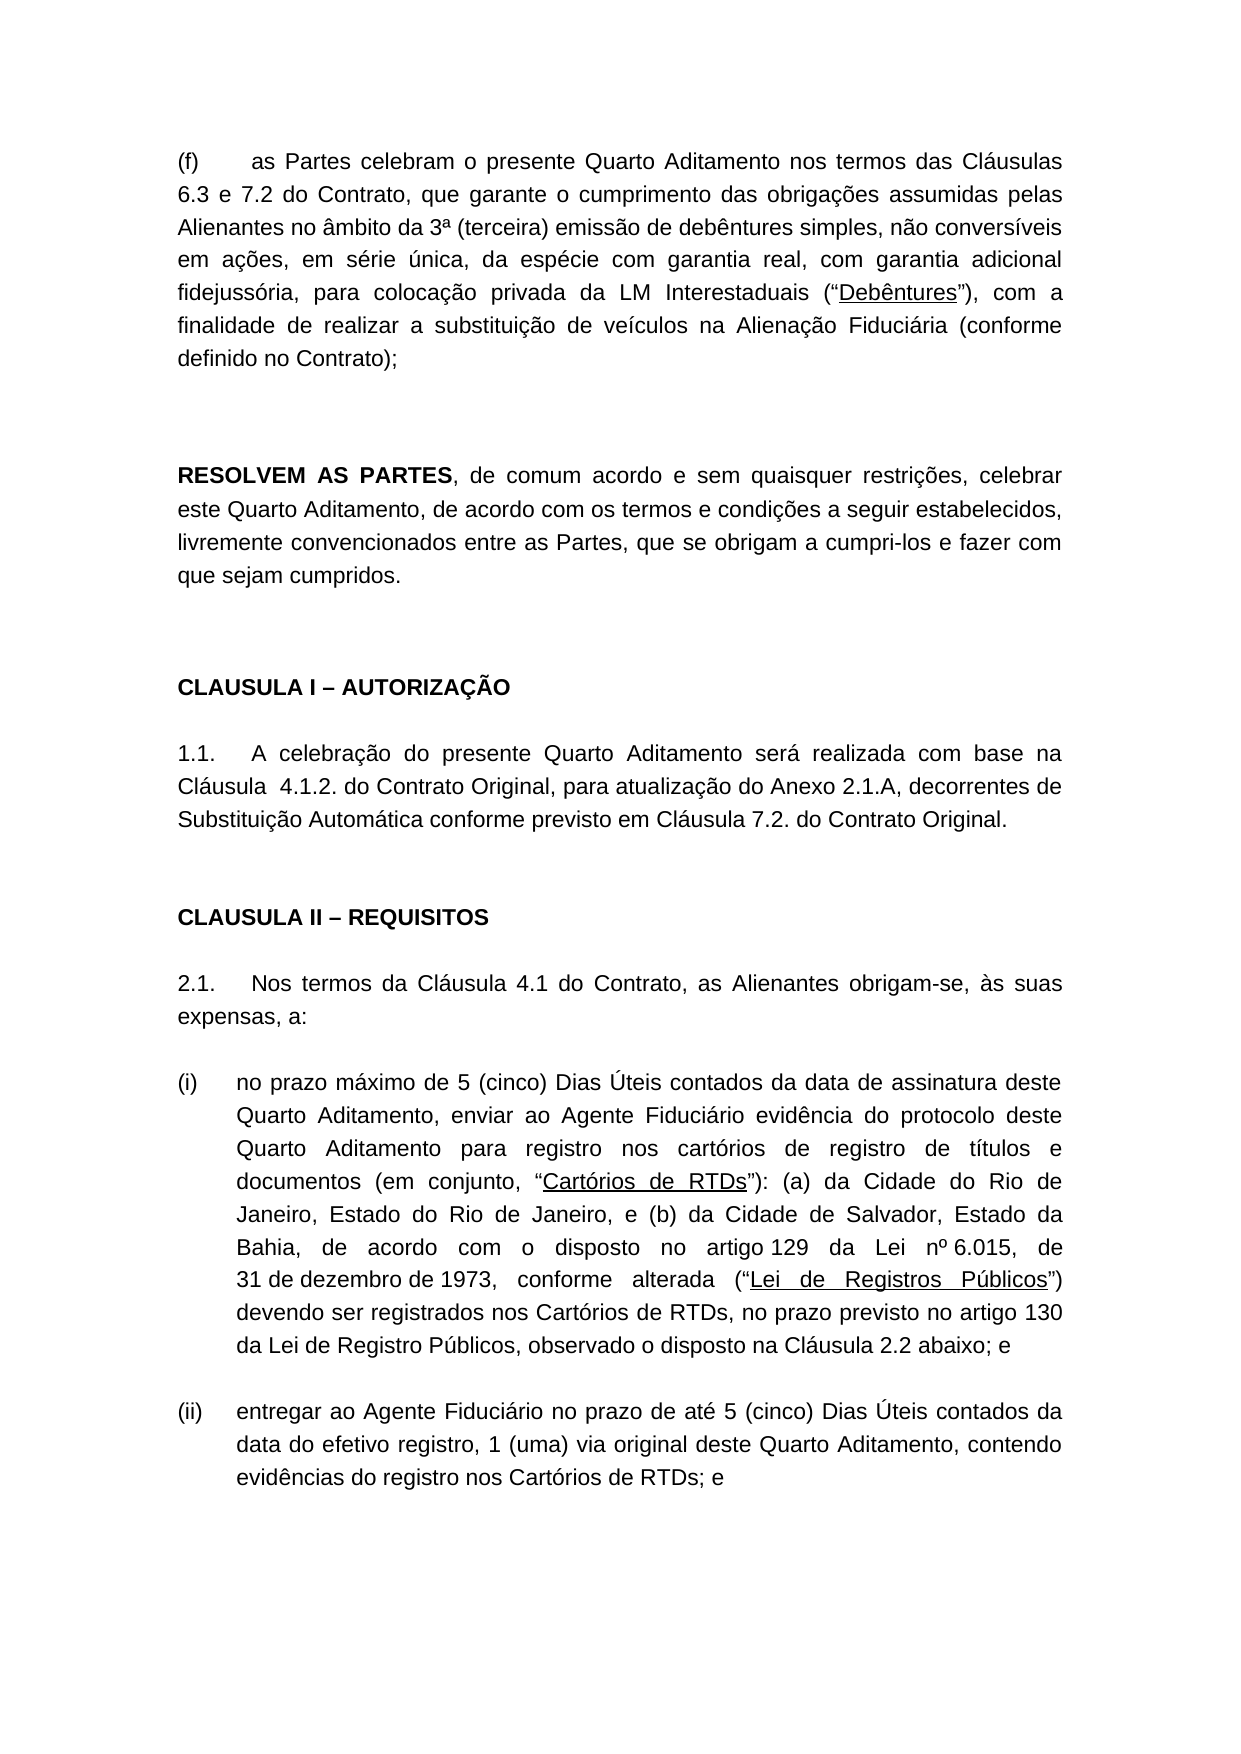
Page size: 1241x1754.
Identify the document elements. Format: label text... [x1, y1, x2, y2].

text (f) as Partes celebram o presente Quarto Aditamento nos termos das Cláusulas 6.3 e 7.2 do Contrato, que garante o cumprimento das obrigações assumidas pelas Alienantes no âmbito da 3ª (terceira) emissão de debêntures simples, não conversíveis em ações, em série única, da espécie com garantia real, com garantia adicional fidejussória, para colocação privada da LM Interestaduais (“Debêntures”), com a finalidade de realizar a substituição de veículos na Alienação Fiduciária (conforme definido no Contrato); [177, 148, 1063, 372]
text CLAUSULA II – REQUISITOS [177, 904, 1063, 931]
text CLAUSULA I – AUTORIZAÇÃO [177, 674, 1063, 700]
list no prazo máximo de 5 (cinco) Dias Úteis contados da data de assinatura deste Quarto Aditamento, enviar ao Agente Fiduciário evidência do protocolo deste Quarto Aditamento para registro nos cartórios de registro de títulos e documentos (em conjunto, “Cartórios de RTDs”): (a) da Cidade do Rio de Janeiro, Estado do Rio de Janeiro, e (b) da Cidade de Salvador, Estado da Bahia, de acordo com o disposto no artigo 129 da Lei nº 6.015, de 31 de dezembro de 1973, conforme alterada (“Lei de Registros Públicos”) devendo ser registrados nos Cartórios de RTDs, no prazo previsto no artigo 130 da Lei de Registro Públicos, observado o disposto na Cláusula 2.2 abaixo; e [177, 1069, 1063, 1359]
list Nos termos da Cláusula 4.1 do Contrato, as Alienantes obrigam-se, às suas expensas, a: [177, 970, 1063, 1029]
list entregar ao Agente Fiduciário no prazo de até 5 (cinco) Dias Úteis contados da data do efetivo registro, 1 (uma) via original deste Quarto Aditamento, contendo evidências do registro nos Cartórios de RTDs; e [177, 1398, 1063, 1490]
text RESOLVEM AS PARTES, de comum acordo e sem quaisquer restrições, celebrar este Quarto Aditamento, de acordo com os termos e condições a seguir estabelecidos, livremente convencionados entre as Partes, que se obrigam a cumpri-los e fazer com que sejam cumpridos. [177, 457, 1063, 591]
list A celebração do presente Quarto Aditamento será realizada com base na Cláusula 4.1.2. do Contrato Original, para atualização do Anexo 2.1.A, decorrentes de Substituição Automática conforme previsto em Cláusula 7.2. do Contrato Original. [177, 740, 1063, 832]
